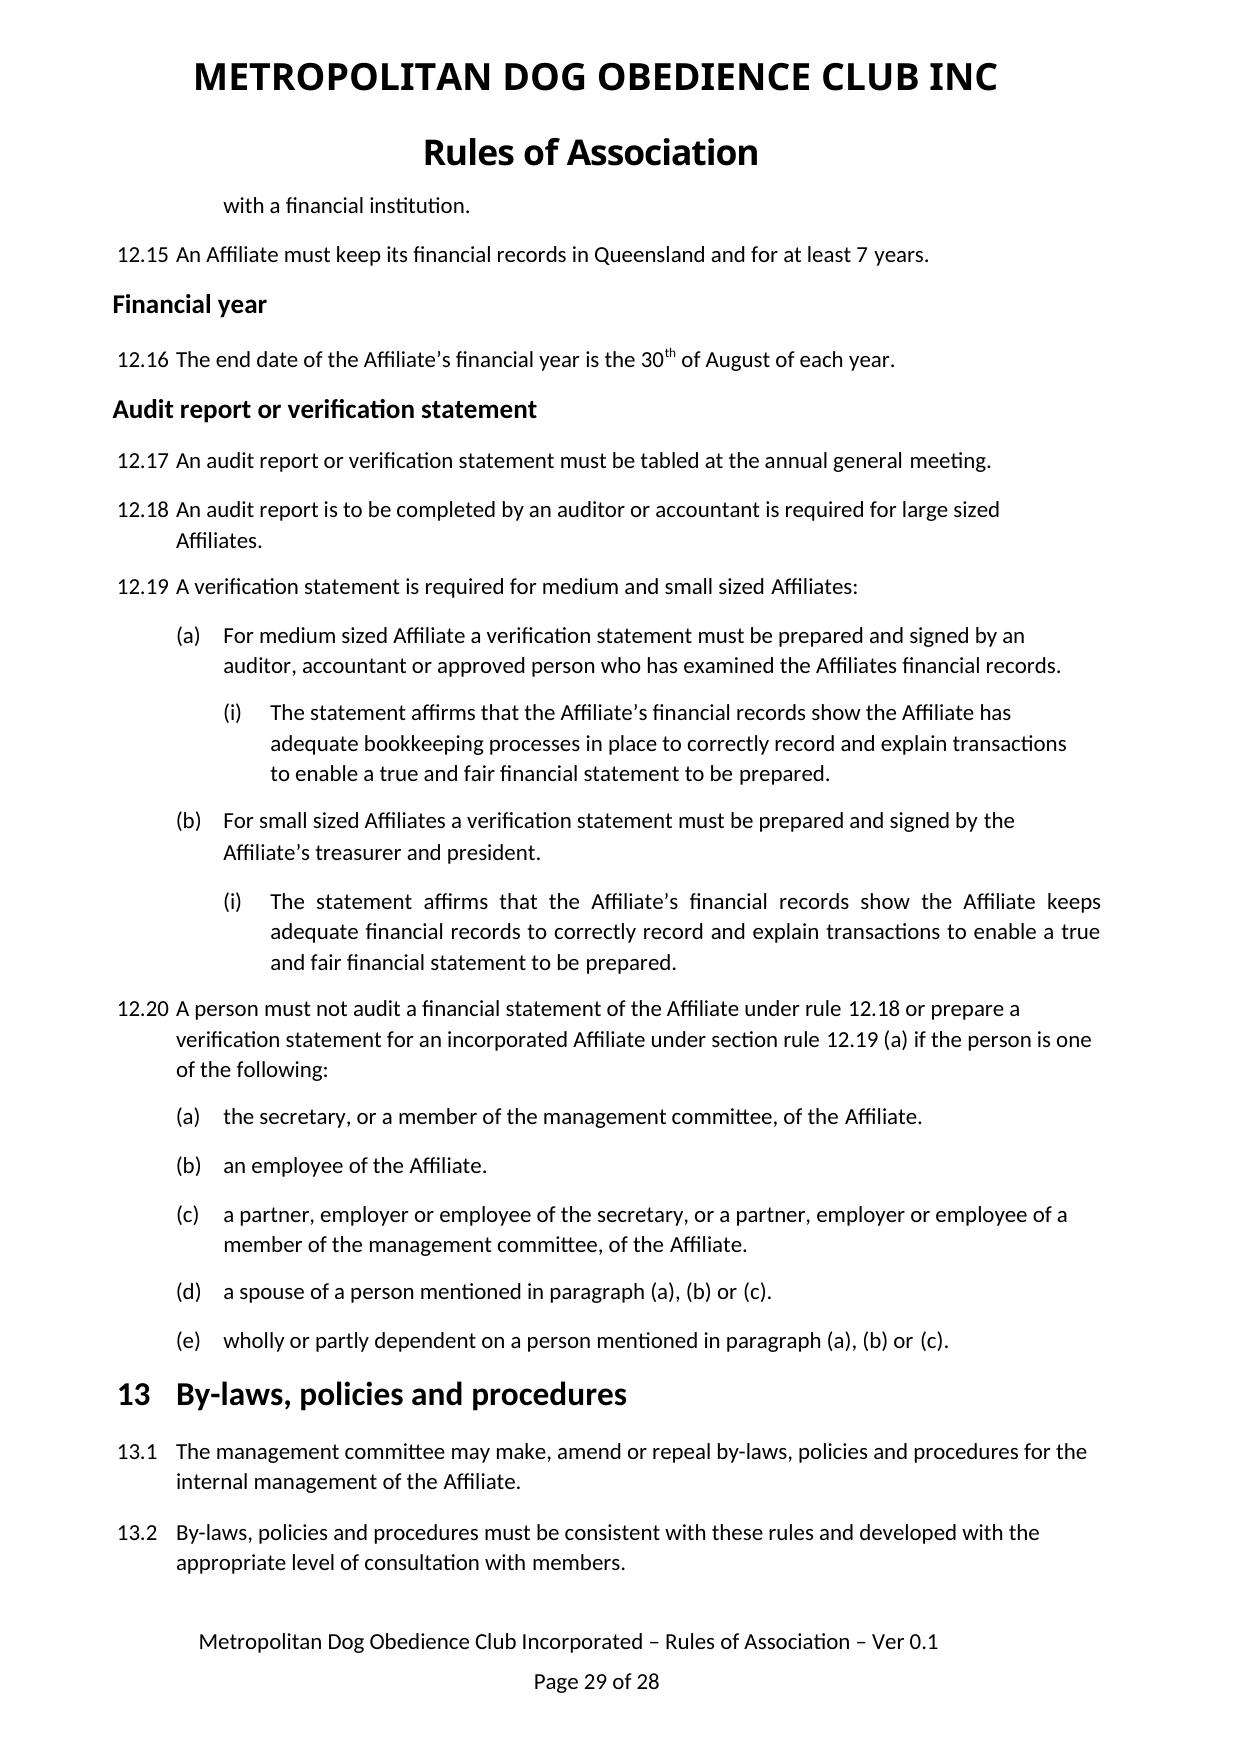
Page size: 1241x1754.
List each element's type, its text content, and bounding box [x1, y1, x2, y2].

list the secretary, or a member of the management committee, of the Affiliate. [176, 1102, 1085, 1130]
list The statement affirms that the Affiliate’s financial records show the Affiliate has adequate bookkeeping processes in place to correctly record and explain transactions to enable a true and fair financial statement to be prepared. [223, 698, 1075, 787]
list a partner, employer or employee of the secretary, or a partner, employer or employee of a member of the management committee, of the Affiliate. [176, 1200, 1118, 1258]
list A verification statement is required for medium and small sized Affiliates: [117, 572, 1085, 601]
list For small sized Affiliates a verification statement must be prepared and signed by the [176, 806, 1085, 834]
list By-laws, policies and procedures must be consistent with these rules and developed with the appropriate level of consultation with members. [117, 1518, 1118, 1576]
list A person must not audit a financial statement of the Affiliate under rule 12.18 or prepare a verification statement for an incorporated Affiliate under section rule 12.19 (a) if the person is one of the following: [117, 994, 1115, 1083]
list an employee of the Affiliate. [176, 1151, 1085, 1179]
list An audit report or verification statement must be tabled at the annual general meeting. [117, 447, 1085, 474]
list An audit report is to be completed by an auditor or accountant is required for large sized Affiliates. [117, 496, 1066, 554]
list a spouse of a person mentioned in paragraph (a), (b) or (c). [176, 1277, 1085, 1305]
list An Affiliate must keep its financial records in Queensland and for at least 7 years. [117, 240, 1085, 268]
subtitle Audit report or verification statement [112, 392, 1085, 425]
list The end date of the Affiliate’s financial year is the 30th of August of each year. [117, 345, 1085, 373]
list The statement affirms that the Affiliate’s financial records show the Affiliate keeps adequate financial records to correctly record and explain transactions to enable a true and fair financial statement to be prepared. [223, 887, 1102, 976]
list For medium sized Affiliate a verification statement must be prepared and signed by an auditor, accountant or approved person who has examined the Affiliates financial records. [176, 621, 1090, 680]
subtitle Financial year [112, 287, 1085, 320]
list wholly or partly dependent on a person mentioned in paragraph (a), (b) or (c). [176, 1326, 1085, 1354]
text Affiliate’s treasurer and president. [223, 838, 1085, 866]
subtitle By-laws, policies and procedures [117, 1373, 1085, 1414]
list The management committee may make, amend or repeal by-laws, policies and procedures for the internal management of the Affiliate. [117, 1437, 1118, 1496]
text with a financial institution. [223, 191, 1085, 219]
